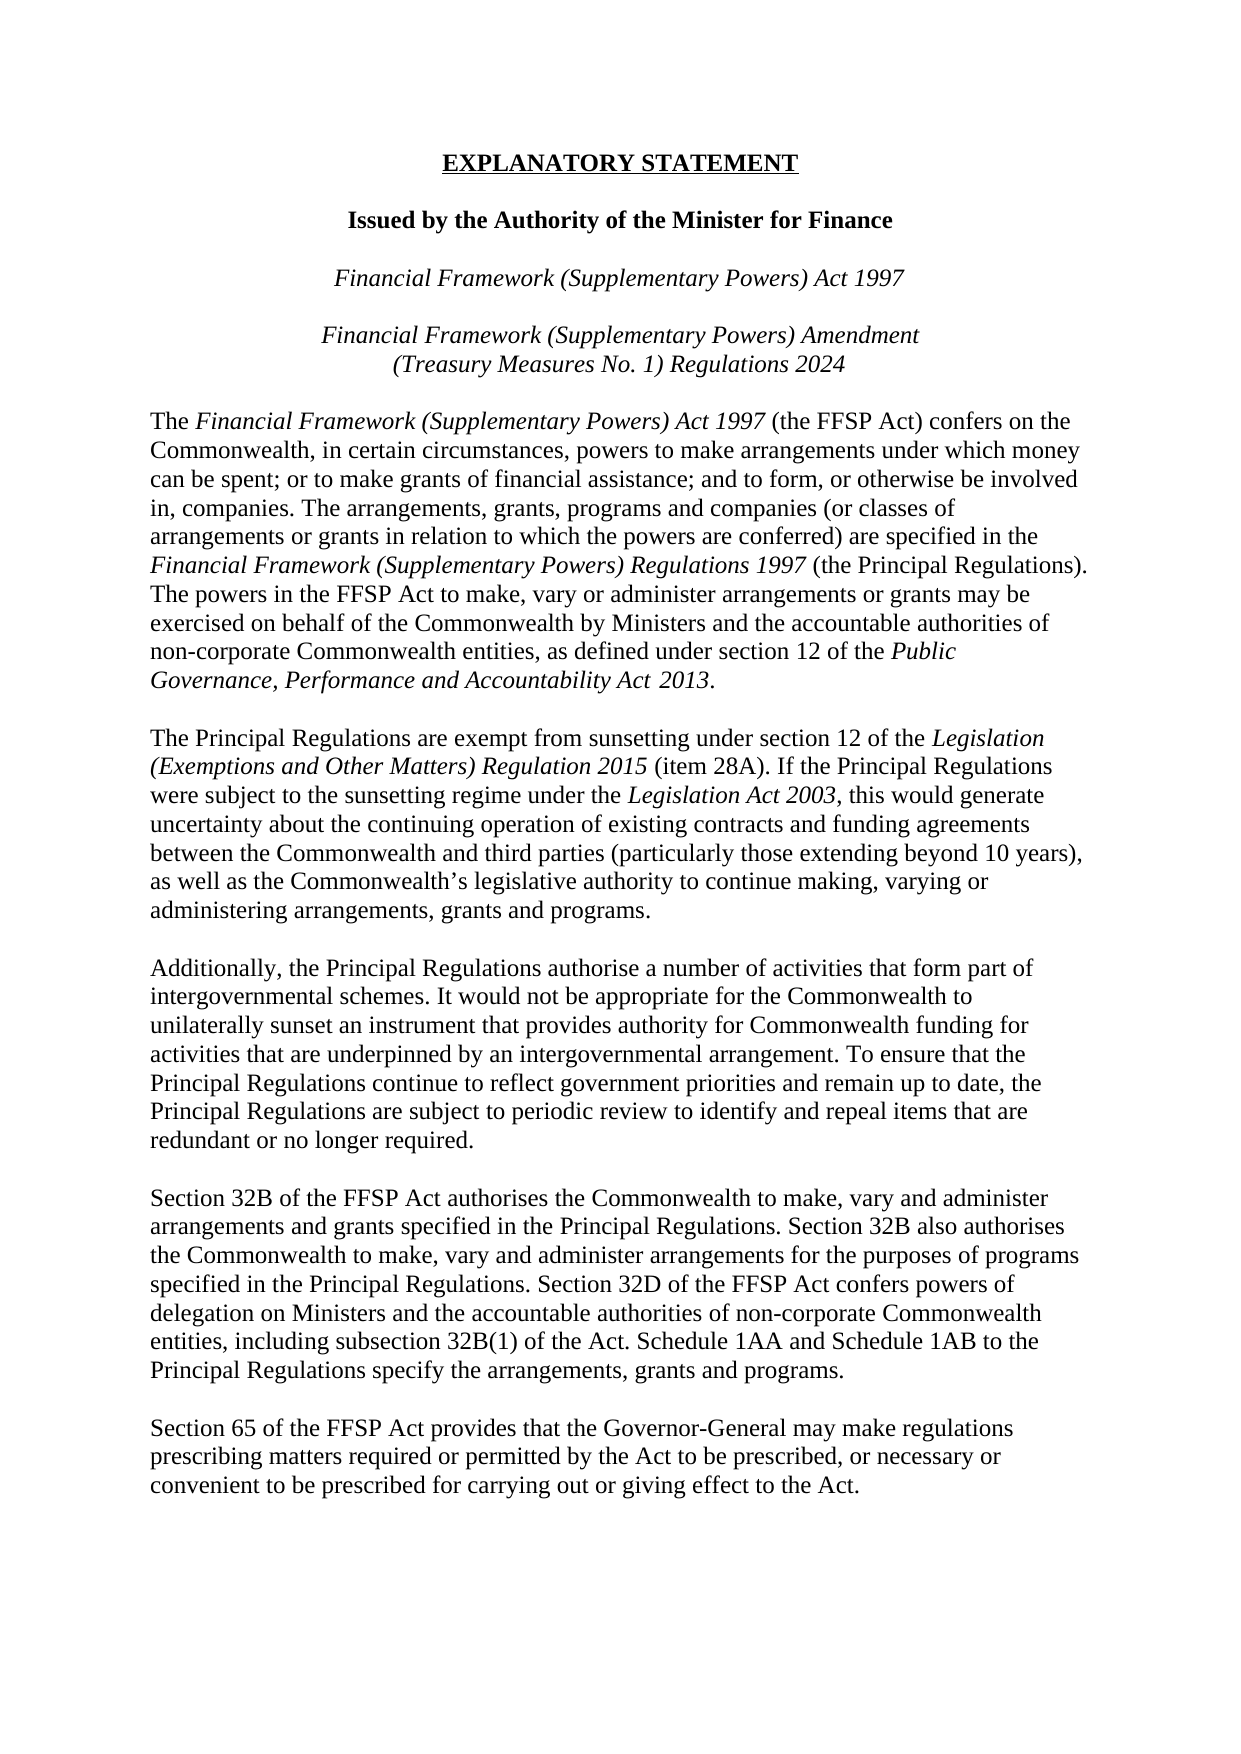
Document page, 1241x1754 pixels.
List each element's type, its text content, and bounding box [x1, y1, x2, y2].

text Additionally, the Principal Regulations authorise a number of activities that form part of intergovernmental schemes. It would not be appropriate for the Commonwealth to unilaterally sunset an instrument that provides authority for Commonwealth funding for activities that are underpinned by an intergovernmental arrangement. To ensure that the Principal Regulations continue to reflect government priorities and remain up to date, the Principal Regulations are subject to periodic review to identify and repeal items that are redundant or no longer required. [150, 953, 1090, 1154]
text (Treasury Measures No. 1) Regulations 2024 [150, 349, 1090, 378]
text Section 65 of the FFSP Act provides that the Governor-General may make regulations prescribing matters required or permitted by the Act to be prescribed, or necessary or convenient to be prescribed for carrying out or giving effect to the Act. [150, 1413, 1095, 1499]
text Section 32B of the FFSP Act authorises the Commonwealth to make, vary and administer arrangements and grants specified in the Principal Regulations. Section 32B also authorises the Commonwealth to make, vary and administer arrangements for the purposes of programs specified in the Principal Regulations. Section 32D of the FFSP Act confers powers of delegation on Ministers and the accountable authorities of non-corporate Commonwealth entities, including subsection 32B(1) of the Act. Schedule 1AA and Schedule 1AB to the Principal Regulations specify the arrangements, grants and programs. [150, 1183, 1095, 1384]
text Financial Framework (Supplementary Powers) Amendment [150, 320, 1090, 349]
text Financial Framework (Supplementary Powers) Act 1997 [150, 263, 1090, 291]
text Issued by the Authority of the Minister for Finance [150, 205, 1090, 234]
text The Principal Regulations are exempt from sunsetting under section 12 of the Legislation (Exemptions and Other Matters) Regulation 2015 (item 28A). If the Principal Regulations were subject to the sunsetting regime under the Legislation Act 2003, this would generate uncertainty about the continuing operation of existing contracts and funding agreements between the Commonwealth and third parties (particularly those extending beyond 10 years), as well as the Commonwealth’s legislative authority to continue making, varying or administering arrangements, grants and programs. [150, 723, 1090, 924]
text The Financial Framework (Supplementary Powers) Act 1997 (the FFSP Act) confers on the Commonwealth, in certain circumstances, powers to make arrangements under which money can be spent; or to make grants of financial assistance; and to form, or otherwise be involved in, companies. The arrangements, grants, programs and companies (or classes of arrangements or grants in relation to which the powers are conferred) are specified in the Financial Framework (Supplementary Powers) Regulations 1997 (the Principal Regulations). The powers in the FFSP Act to make, vary or administer arrangements or grants may be exercised on behalf of the Commonwealth by Ministers and the accountable authorities of non-corporate Commonwealth entities, as defined under section 12 of the Public Governance, Performance and Accountability Act 2013. [150, 406, 1090, 694]
text EXPLANATORY STATEMENT [150, 148, 1090, 176]
